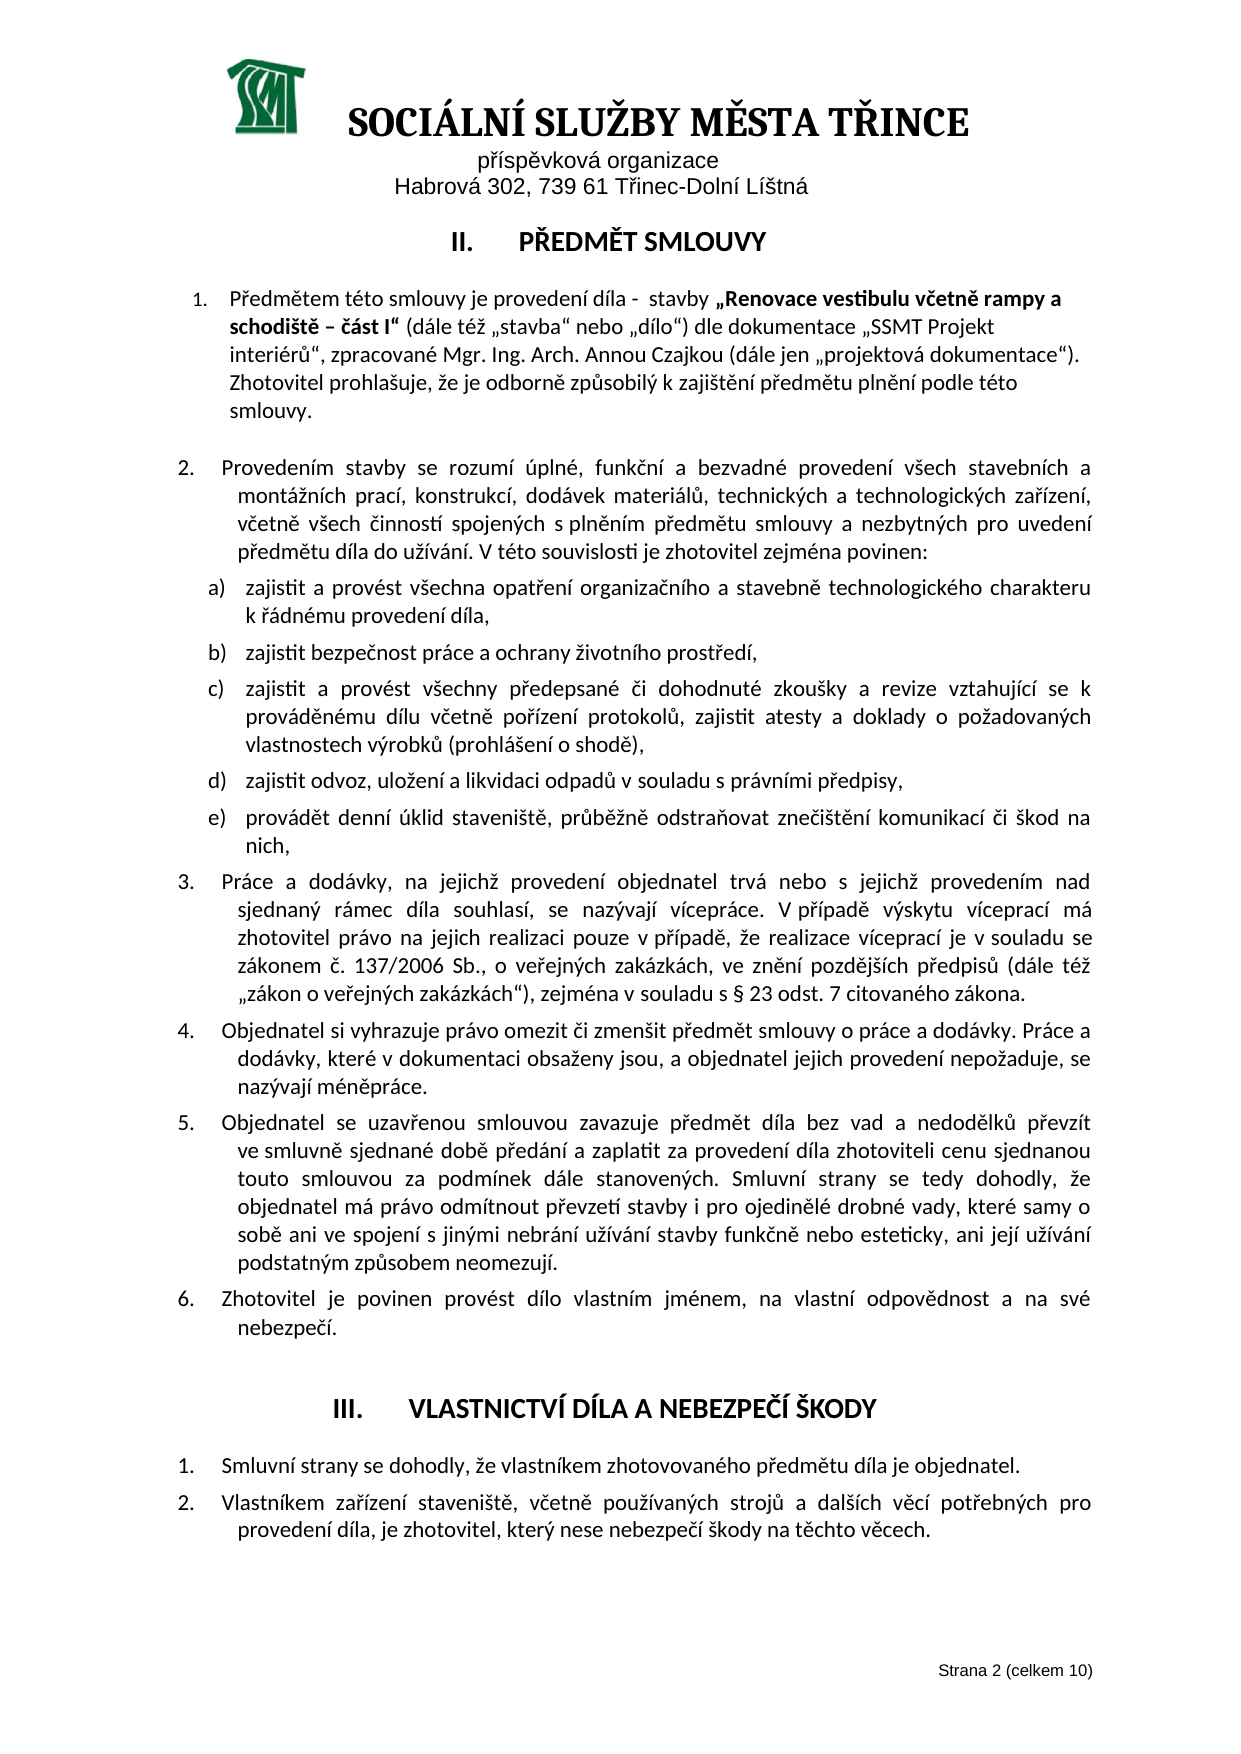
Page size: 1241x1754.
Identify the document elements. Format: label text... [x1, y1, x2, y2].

subtitle 2. Vlastníkem zařízení staveniště, včetně používaných strojů a dalších věcí potřebných pro provedení díla, je zhotovitel, který nese nebezpečí škody na těchto věcech. [177, 1488, 1093, 1544]
list Předmětem této smlouvy je provedení díla - stavby „Renovace vestibulu včetně rampy a schodiště – část I“ (dále též „stavba“ nebo „dílo“) dle dokumentace „SSMT Projekt interiérů“, zpracované Mgr. Ing. Arch. Annou Czajkou (dále jen „projektová dokumentace“). Zhotovitel prohlašuje, že je odborně způsobilý k zajištění předmětu plnění podle této smlouvy. [192, 284, 1093, 424]
subtitle 6. Zhotovitel je povinen provést dílo vlastním jménem, na vlastní odpovědnost a na své nebezpečí. [177, 1284, 1093, 1341]
subtitle PŘEDMĚT SMLOUVY [148, 223, 1093, 259]
subtitle 4. Objednatel si vyhrazuje právo omezit či zmenšit předmět smlouvy o práce a dodávky. Práce a dodávky, které v dokumentaci obsaženy jsou, a objednatel jejich provedení nepožaduje, se nazývají méněpráce. [177, 1016, 1093, 1100]
picture [226, 59, 307, 137]
list zajistit a provést všechna opatření organizačního a stavebně technologického charakteru k řádnému provedení díla, [208, 573, 1093, 629]
subtitle 3. Práce a dodávky, na jejichž provedení objednatel trvá nebo s jejichž provedením nad sjednaný rámec díla souhlasí, se nazývají vícepráce. V případě výskytu víceprací má zhotovitel právo na jejich realizaci pouze v případě, že realizace víceprací je v souladu se zákonem č. 137/2006 Sb., o veřejných zakázkách, ve znění pozdějších předpisů (dále též „zákon o veřejných zakázkách“), zejména v souladu s § 23 odst. 7 citovaného zákona. [177, 867, 1093, 1007]
subtitle 2. Provedením stavby se rozumí úplné, funkční a bezvadné provedení všech stavebních a montážních prací, konstrukcí, dodávek materiálů, technických a technologických zařízení, včetně všech činností spojených s plněním předmětu smlouvy a nezbytných pro uvedení předmětu díla do užívání. V této souvislosti je zhotovitel zejména povinen: [177, 453, 1093, 565]
list provádět denní úklid staveniště, průběžně odstraňovat znečištění komunikací či škod na nich, [208, 803, 1093, 859]
subtitle 1. Smluvní strany se dohodly, že vlastníkem zhotovovaného předmětu díla je objednatel. [177, 1451, 1093, 1479]
subtitle 5. Objednatel se uzavřenou smlouvou zavazuje předmět díla bez vad a nedodělků převzít ve smluvně sjednané době předání a zaplatit za provedení díla zhotoviteli cenu sjednanou touto smlouvou za podmínek dále stanovených. Smluvní strany se tedy dohodly, že objednatel má právo odmítnout převzetí stavby i pro ojedinělé drobné vady, které samy o sobě ani ve spojení s jinými nebrání užívání stavby funkčně nebo esteticky, ani její užívání podstatným způsobem neomezují. [177, 1108, 1093, 1276]
list zajistit bezpečnost práce a ochrany životního prostředí, [208, 638, 1093, 666]
list zajistit odvoz, uložení a likvidaci odpadů v souladu s právními předpisy, [208, 767, 1093, 794]
list zajistit a provést všechny předepsané či dohodnuté zkoušky a revize vztahující se k prováděnému dílu včetně pořízení protokolů, zajistit atesty a doklady o požadovaných vlastnostech výrobků (prohlášení o shodě), [208, 674, 1093, 758]
subtitle VLASTNICTVÍ DÍLA A NEBEZPEČÍ ŠKODY [148, 1391, 1093, 1426]
